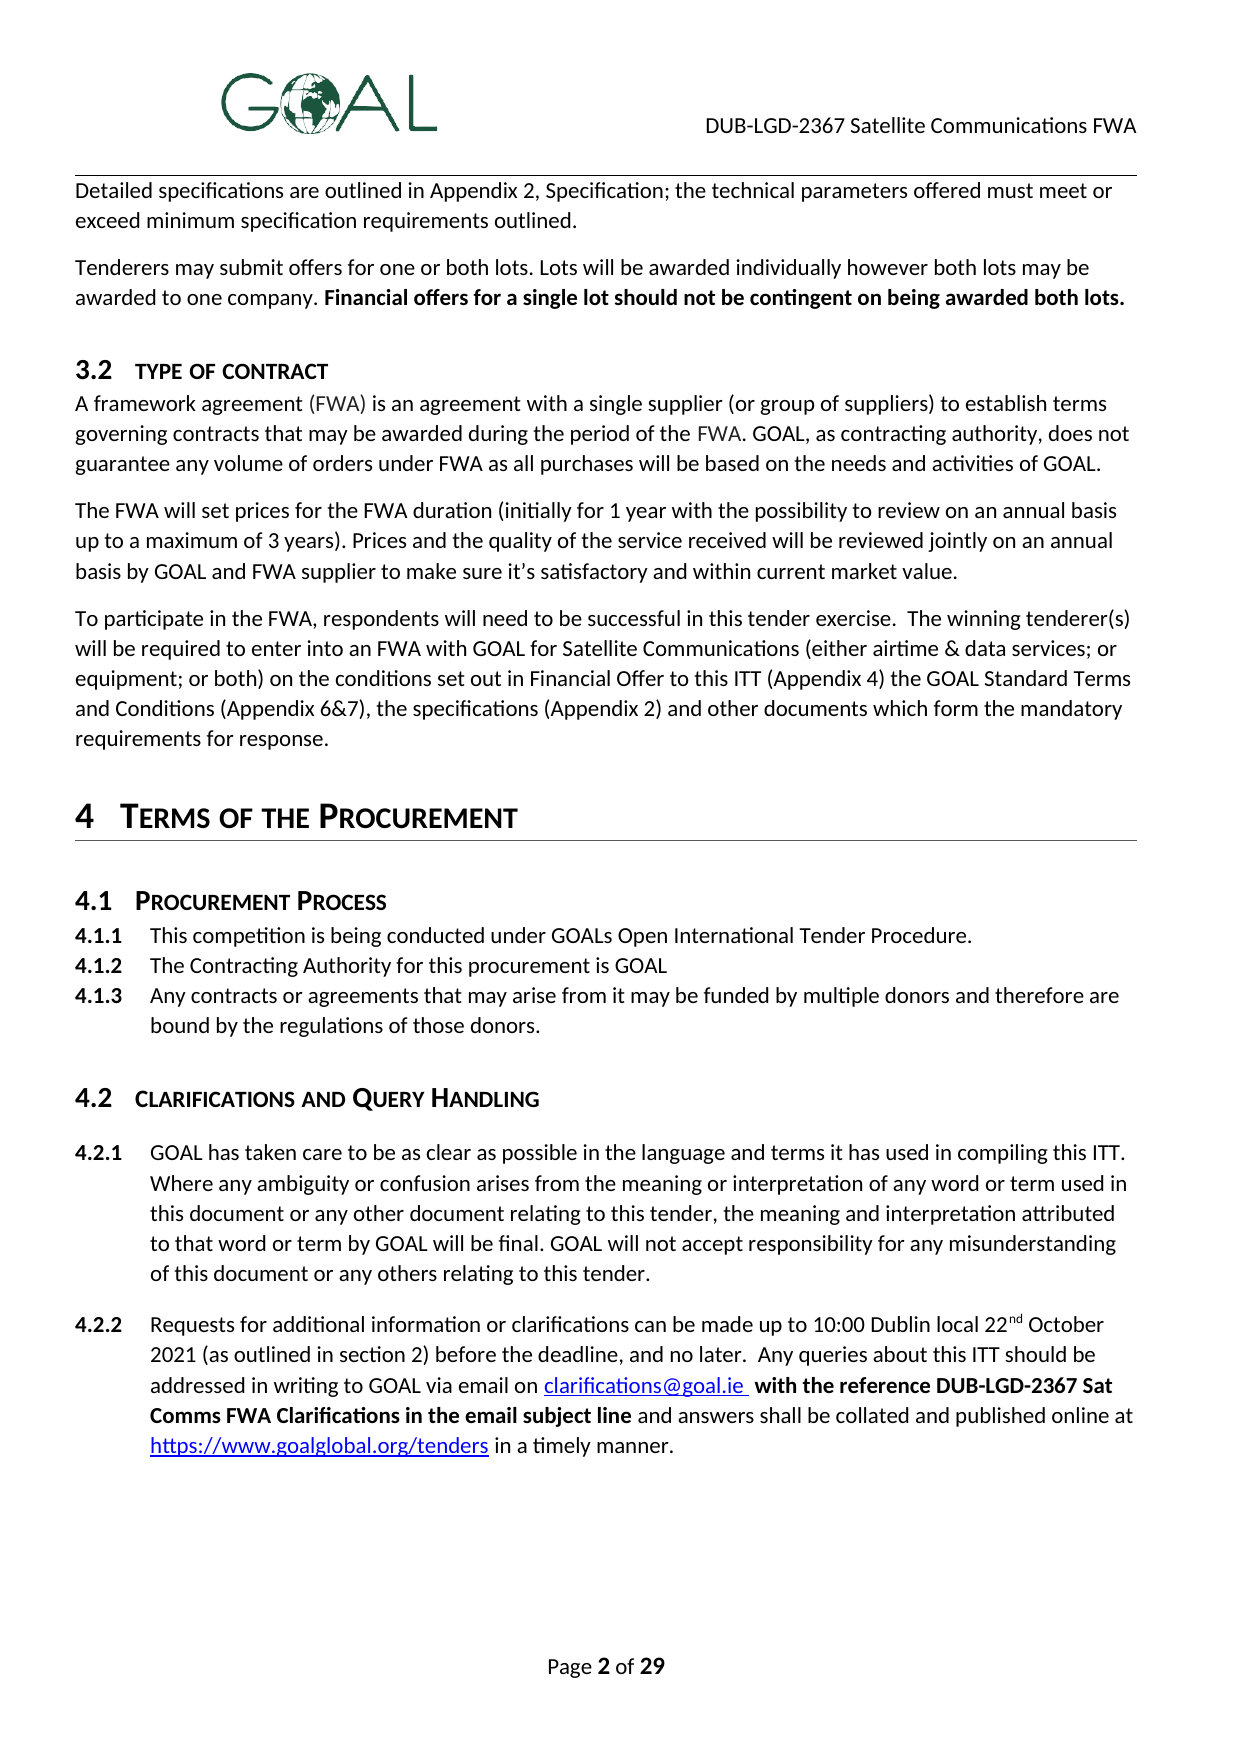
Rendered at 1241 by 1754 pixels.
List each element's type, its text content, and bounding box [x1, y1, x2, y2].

subtitle Requests for additional information or clarifications can be made up to 10:00 Dublin local 22nd October 2021 (as outlined in section 2) before the deadline, and no later. Any queries about this ITT should be addressed in writing to GOAL via email on clarifications@goal.ie with the reference DUB-LGD-2367 Sat Comms FWA Clarifications in the email subject line and answers shall be collated and published online at https://www.goalglobal.org/tenders in a timely manner. [75, 1310, 1137, 1459]
subtitle The Contracting Authority for this procurement is GOAL [75, 951, 1137, 979]
subtitle This competition is being conducted under GOALs Open International Tender Procedure. [75, 921, 1137, 949]
text Detailed specifications are outlined in Appendix 2, Specification; the technical parameters offered must meet or exceed minimum specification requirements outlined. [75, 176, 1137, 234]
text Tenderers may submit offers for one or both lots. Lots will be awarded individually however both lots may be awarded to one company. Financial offers for a single lot should not be contingent on being awarded both lots. [75, 253, 1137, 311]
subtitle type of contract [75, 351, 1137, 386]
text To participate in the FWA, respondents will need to be successful in this tender exercise. The winning tenderer(s) will be required to enter into an FWA with GOAL for Satellite Communications (either airtime & data services; or equipment; or both) on the conditions set out in Financial Offer to this ITT (Appendix 4) the GOAL Standard Terms and Conditions (Appendix 6&7), the specifications (Appendix 2) and other documents which form the mandatory requirements for response. [75, 604, 1137, 753]
text The FWA will set prices for the FWA duration (initially for 1 year with the possibility to review on an annual basis up to a maximum of 3 years). Prices and the quality of the service received will be reviewed jointly on an annual basis by GOAL and FWA supplier to make sure it’s satisfactory and within current market value. [75, 496, 1137, 585]
subtitle Any contracts or agreements that may arise from it may be funded by multiple donors and therefore are bound by the regulations of those donors. [75, 981, 1137, 1039]
subtitle Clarifications and Query Handling [75, 1079, 1137, 1115]
text A framework agreement (FWA) is an agreement with a single supplier (or group of suppliers) to establish terms governing contracts that may be awarded during the period of the FWA. GOAL, as contracting authority, does not guarantee any volume of orders under FWA as all purchases will be based on the needs and activities of GOAL. [75, 389, 1137, 478]
subtitle Procurement Process [75, 882, 1137, 918]
subtitle GOAL has taken care to be as clear as possible in the language and terms it has used in compiling this ITT. Where any ambiguity or confusion arises from the meaning or interpretation of any word or term used in this document or any other document relating to this tender, the meaning and interpretation attributed to that word or term by GOAL will be final. GOAL will not accept responsibility for any misunderstanding of this document or any others relating to this tender. [75, 1138, 1137, 1287]
subtitle Terms of the Procurement [75, 792, 1137, 840]
picture [221, 73, 438, 134]
